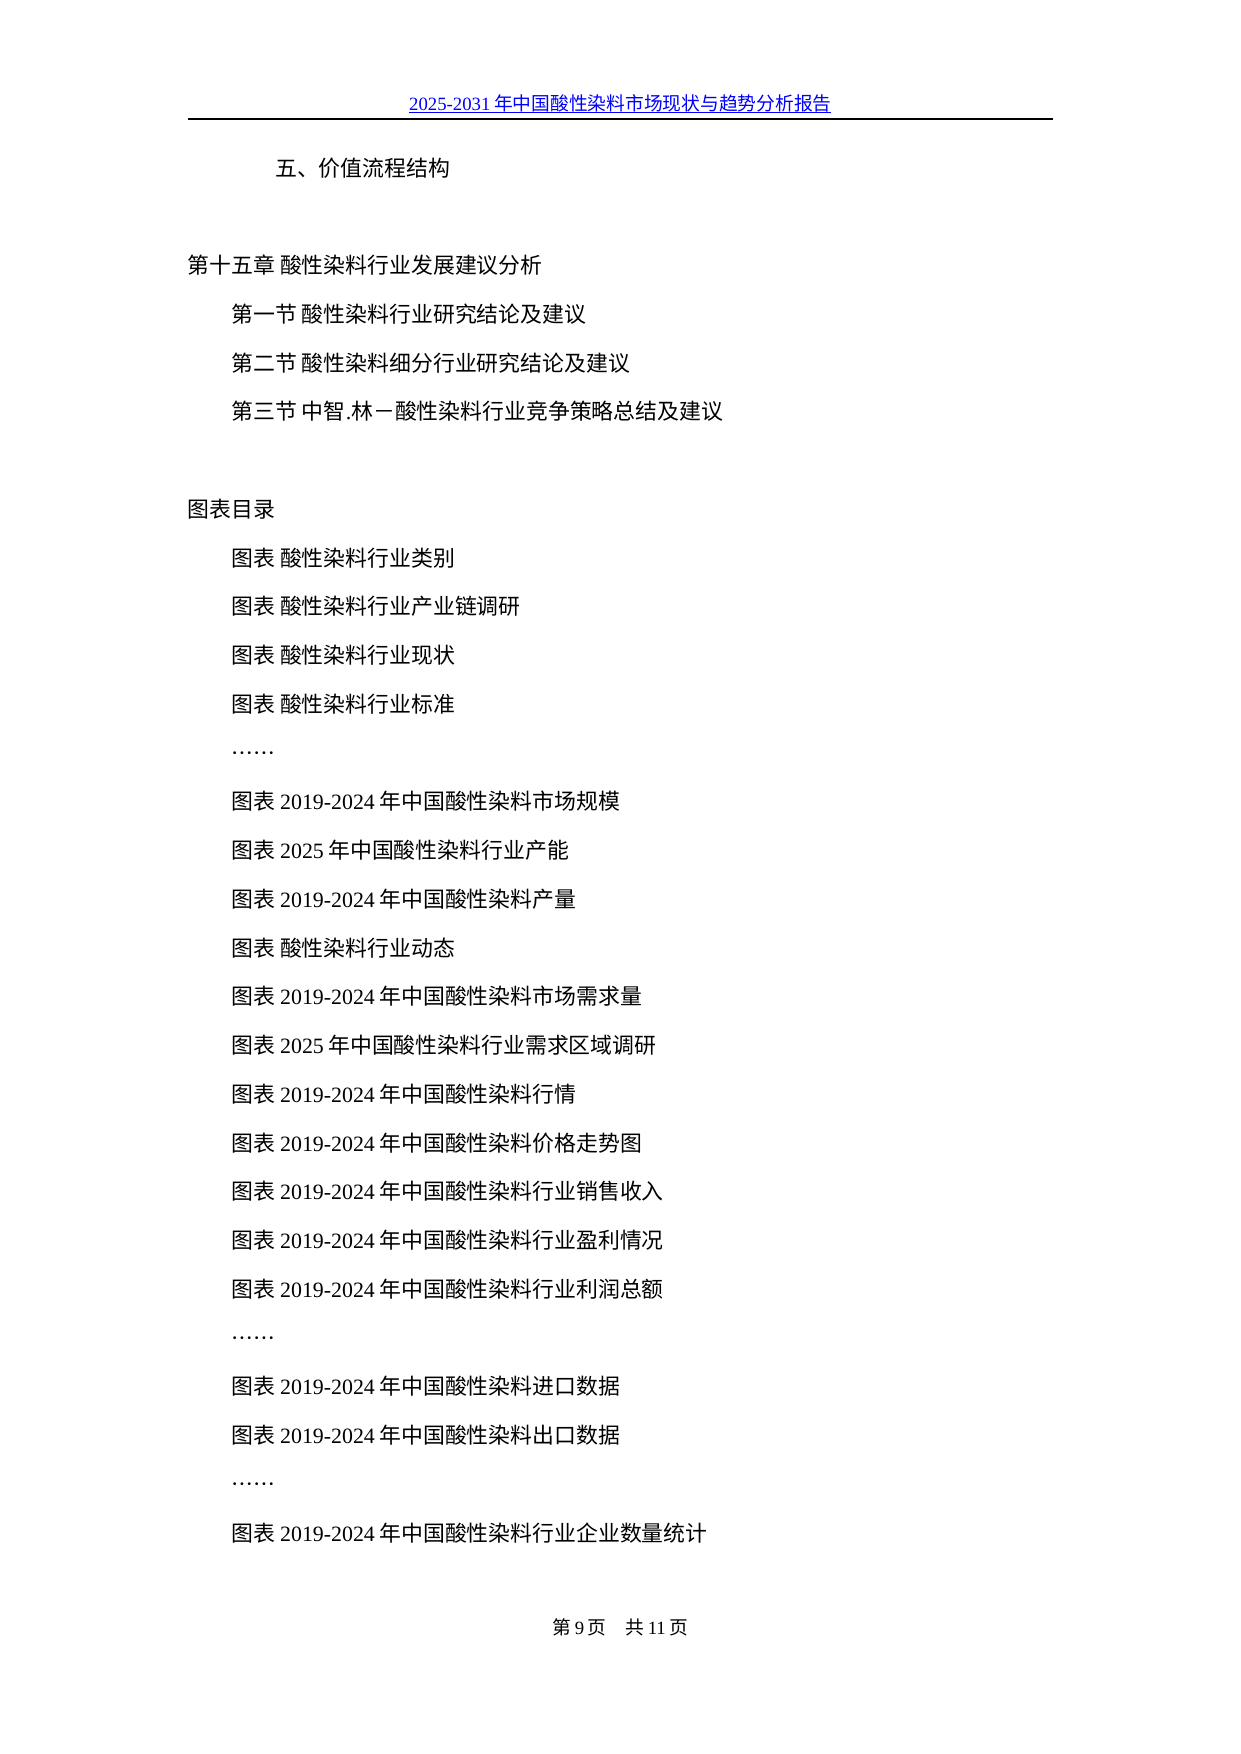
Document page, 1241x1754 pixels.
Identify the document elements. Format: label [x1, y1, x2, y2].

text [187, 150, 1053, 1548]
